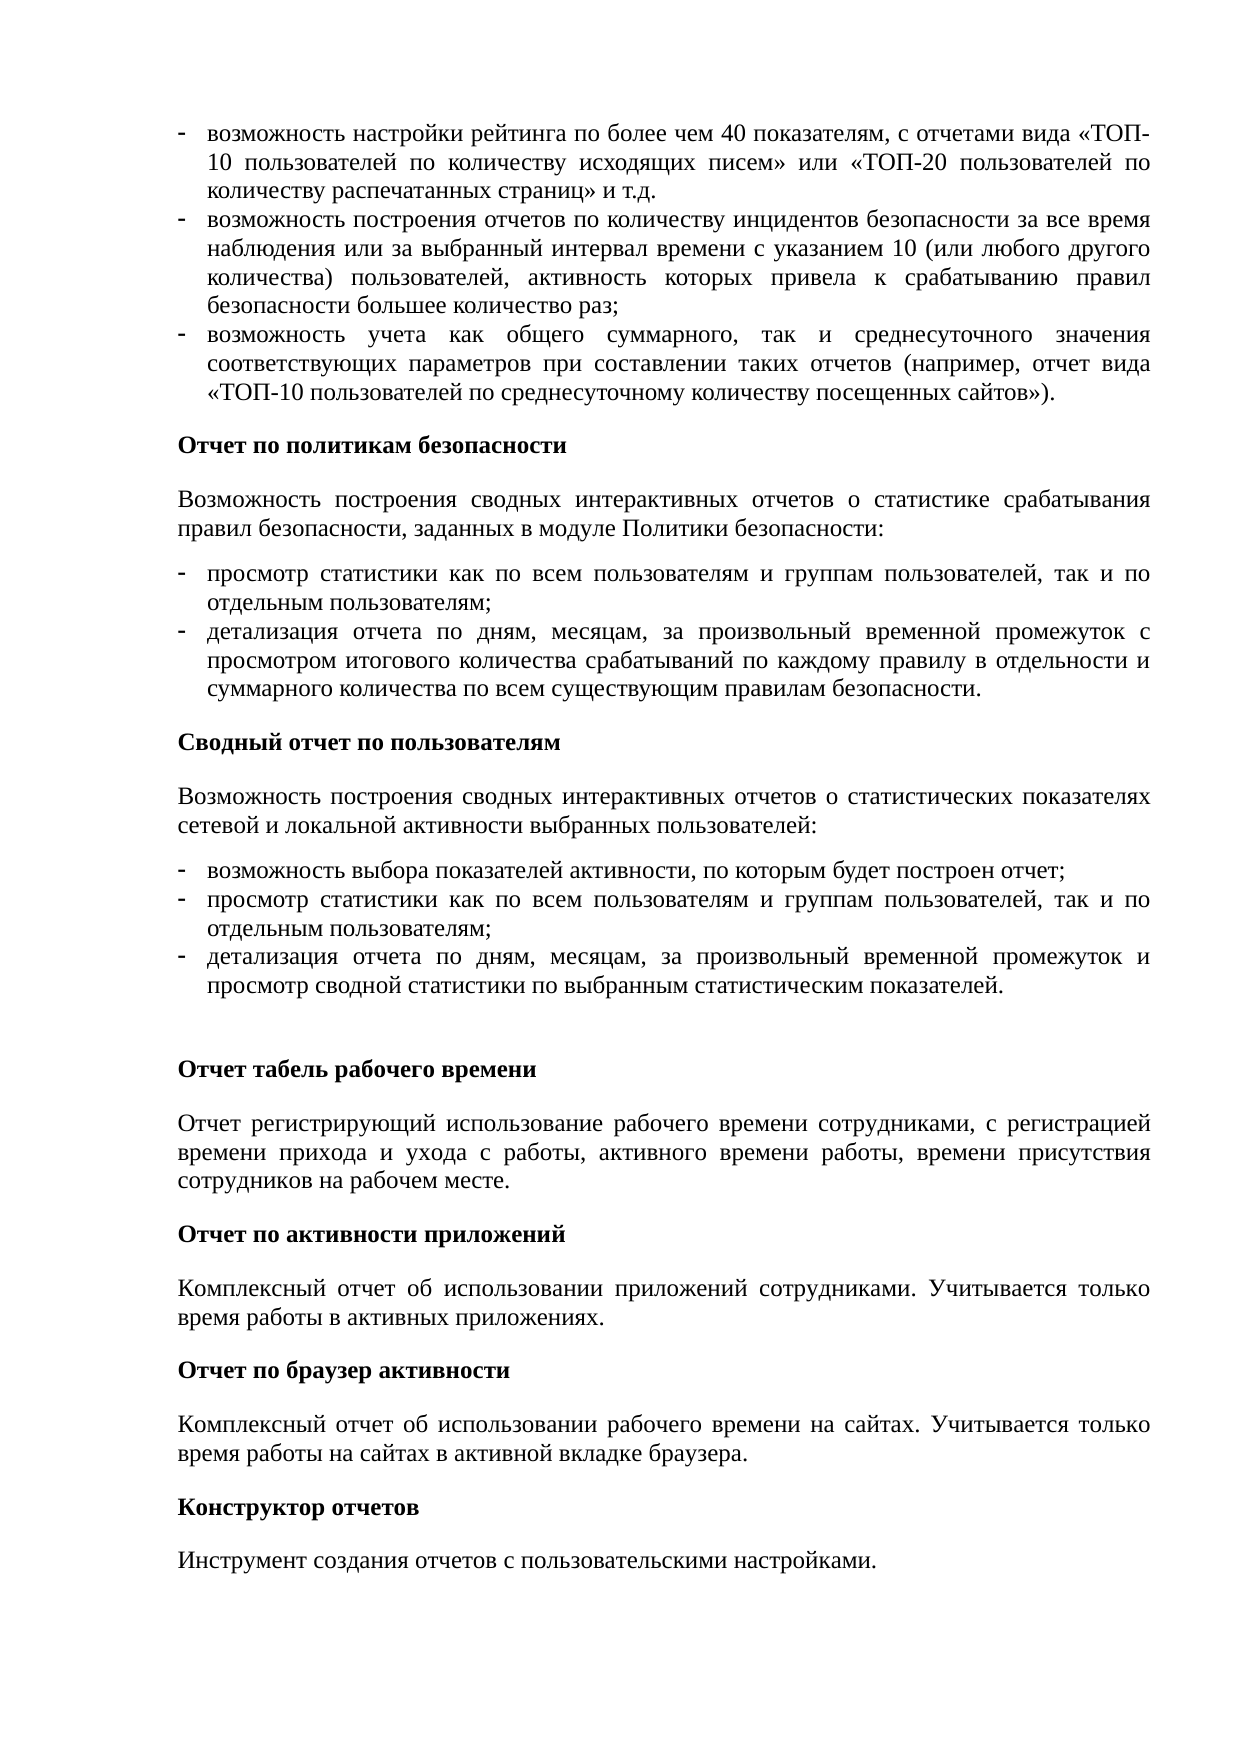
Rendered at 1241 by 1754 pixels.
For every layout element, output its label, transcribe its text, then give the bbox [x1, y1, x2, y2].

text Возможность построения сводных интерактивных отчетов о статистических показателях сетевой и локальной активности выбранных пользователей: [177, 781, 1152, 838]
text Отчет по политикам безопасности [177, 431, 1152, 459]
text Возможность построения сводных интерактивных отчетов о статистике срабатывания правил безопасности, заданных в модуле Политики безопасности: [177, 484, 1152, 542]
text Инструмент создания отчетов с пользовательскими настройками. [177, 1545, 1152, 1574]
list просмотр статистики как по всем пользователям и группам пользователей, так и по отдельным пользователям; [177, 884, 1152, 941]
text Конструктор отчетов [177, 1492, 1152, 1520]
list возможность настройки рейтинга по более чем 40 показателям, с отчетами вида «ТОП-10 пользователей по количеству исходящих писем» или «ТОП-20 пользователей по количеству распечатанных страниц» и т.д. [177, 118, 1152, 204]
list возможность выбора показателей активности, по которым будет построен отчет; [177, 855, 1152, 884]
text Отчет по активности приложений [177, 1219, 1152, 1248]
list возможность учета как общего суммарного, так и среднесуточного значения соответствующих параметров при составлении таких отчетов (например, отчет вида «ТОП-10 пользователей по среднесуточному количеству посещенных сайтов»). [177, 319, 1152, 406]
text Отчет регистрирующий использование рабочего времени сотрудниками, с регистрацией времени прихода и ухода с работы, активного времени работы, времени присутствия сотрудников на рабочем месте. [177, 1108, 1152, 1194]
text Отчет по браузер активности [177, 1355, 1152, 1384]
list просмотр статистики как по всем пользователям и группам пользователей, так и по отдельным пользователям; [177, 558, 1152, 616]
text Комплексный отчет об использовании приложений сотрудниками. Учитывается только время работы в активных приложениях. [177, 1273, 1152, 1330]
list возможность построения отчетов по количеству инцидентов безопасности за все время наблюдения или за выбранный интервал времени с указанием 10 (или любого другого количества) пользователей, активность которых привела к срабатыванию правил безопасности большее количество раз; [177, 204, 1152, 319]
list детализация отчета по дням, месяцам, за произвольный временной промежуток и просмотр сводной статистики по выбранным статистическим показателей. [177, 941, 1152, 999]
text Комплексный отчет об использовании рабочего времени на сайтах. Учитывается только время работы на сайтах в активной вкладке браузера. [177, 1409, 1152, 1467]
text Сводный отчет по пользователям [177, 727, 1152, 756]
text Отчет табель рабочего времени [177, 1054, 1152, 1083]
list детализация отчета по дням, месяцам, за произвольный временной промежуток с просмотром итогового количества срабатываний по каждому правилу в отдельности и суммарного количества по всем существующим правилам безопасности. [177, 616, 1152, 702]
